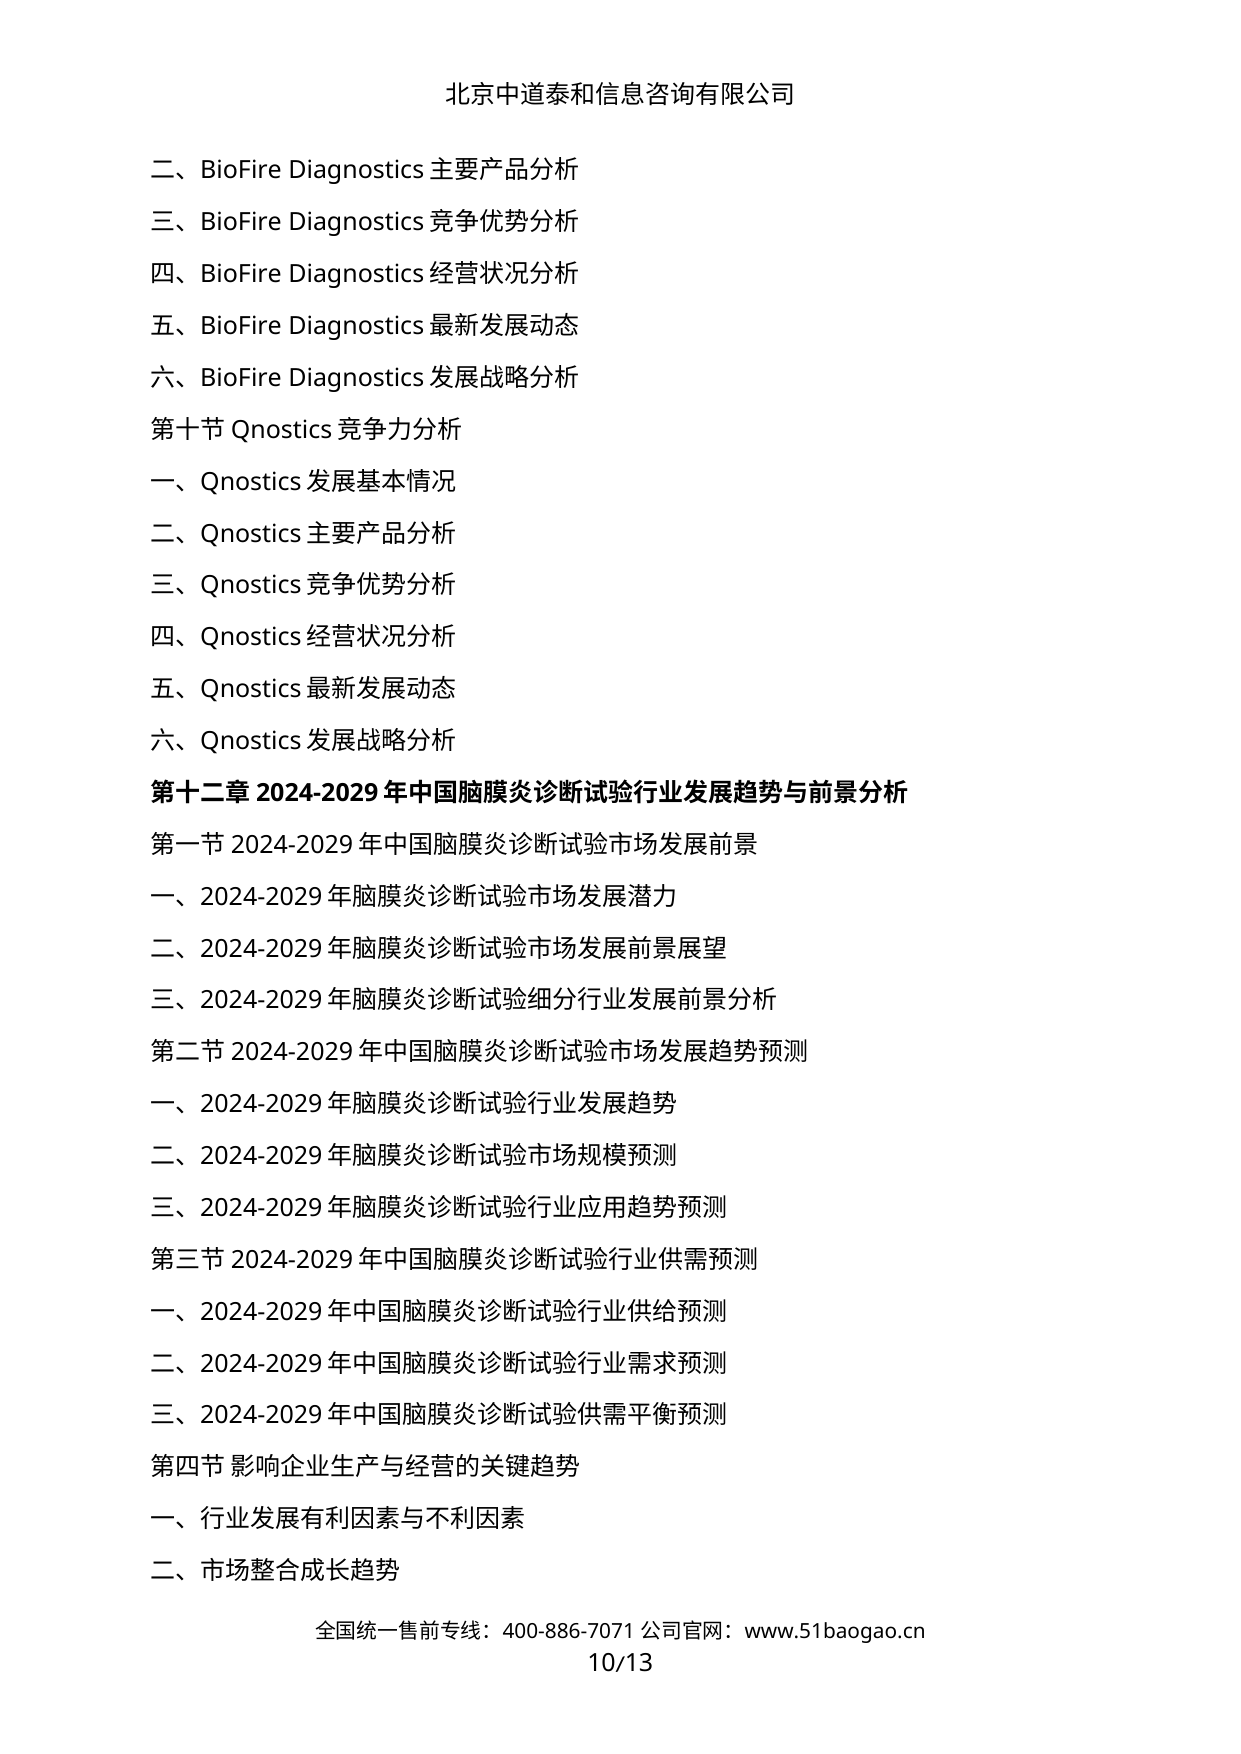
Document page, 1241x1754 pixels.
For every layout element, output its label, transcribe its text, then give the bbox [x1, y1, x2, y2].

text 五、Qnostics最新发展动态 [150, 669, 1090, 705]
text 二、2024-2029年中国脑膜炎诊断试验行业需求预测 [150, 1343, 1090, 1379]
text 二、2024-2029年脑膜炎诊断试验市场规模预测 [150, 1136, 1090, 1172]
text 第十节 Qnostics竞争力分析 [150, 409, 1090, 446]
text 第十二章 2024-2029年中国脑膜炎诊断试验行业发展趋势与前景分析 [150, 772, 1090, 809]
text 四、Qnostics经营状况分析 [150, 617, 1090, 653]
text 三、Qnostics竞争优势分析 [150, 565, 1090, 601]
text 六、Qnostics发展战略分析 [150, 721, 1090, 757]
text 三、2024-2029年中国脑膜炎诊断试验供需平衡预测 [150, 1395, 1090, 1431]
text 五、BioFire Diagnostics最新发展动态 [150, 306, 1090, 342]
text 第四节 影响企业生产与经营的关键趋势 [150, 1447, 1090, 1483]
text 二、Qnostics主要产品分析 [150, 513, 1090, 549]
text 一、2024-2029年脑膜炎诊断试验市场发展潜力 [150, 876, 1090, 912]
text 三、2024-2029年脑膜炎诊断试验细分行业发展前景分析 [150, 980, 1090, 1016]
text 二、BioFire Diagnostics主要产品分析 [150, 150, 1090, 186]
text 二、市场整合成长趋势 [150, 1551, 1090, 1587]
text 第二节 2024-2029年中国脑膜炎诊断试验市场发展趋势预测 [150, 1032, 1090, 1068]
text 一、2024-2029年中国脑膜炎诊断试验行业供给预测 [150, 1291, 1090, 1327]
text 三、BioFire Diagnostics竞争优势分析 [150, 202, 1090, 238]
text 一、行业发展有利因素与不利因素 [150, 1499, 1090, 1535]
text 三、2024-2029年脑膜炎诊断试验行业应用趋势预测 [150, 1187, 1090, 1224]
text 二、2024-2029年脑膜炎诊断试验市场发展前景展望 [150, 928, 1090, 964]
text 一、2024-2029年脑膜炎诊断试验行业发展趋势 [150, 1084, 1090, 1120]
text 四、BioFire Diagnostics经营状况分析 [150, 254, 1090, 290]
text 第三节 2024-2029年中国脑膜炎诊断试验行业供需预测 [150, 1239, 1090, 1276]
text 第一节 2024-2029年中国脑膜炎诊断试验市场发展前景 [150, 824, 1090, 861]
text 一、Qnostics发展基本情况 [150, 461, 1090, 497]
text 六、BioFire Diagnostics发展战略分析 [150, 357, 1090, 394]
